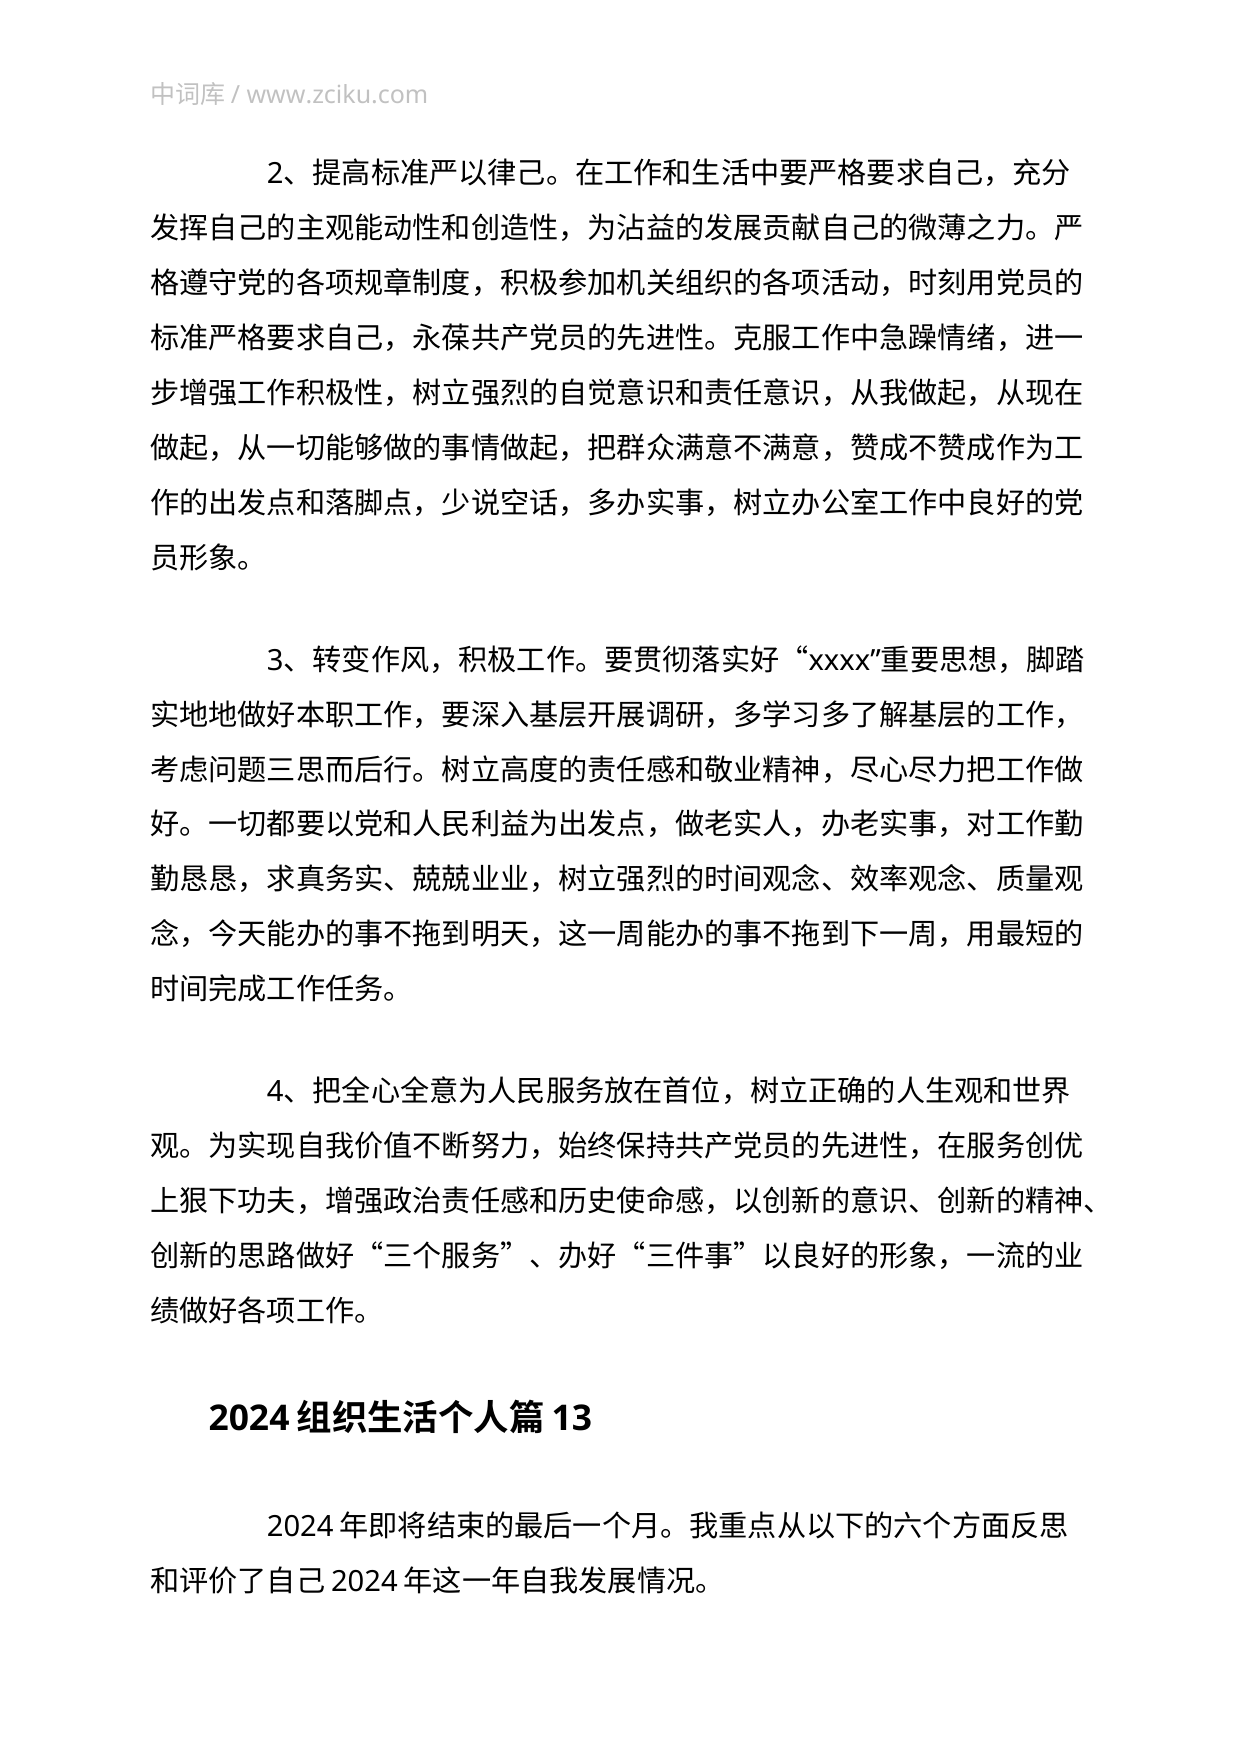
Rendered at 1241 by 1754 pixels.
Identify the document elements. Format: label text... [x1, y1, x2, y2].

text 2024年即将结束的最后一个月。我重点从以下的六个方面反思和评价了自己2024年这一年自我发展情况。 [150, 1502, 1090, 1600]
text 4、把全心全意为人民服务放在首位，树立正确的人生观和世界观。为实现自我价值不断努力，始终保持共产党员的先进性，在服务创优上狠下功夫，增强政治责任感和历史使命感，以创新的意识、创新的精神、创新的思路做好“三个服务”、办好“三件事”以良好的形象，一流的业绩做好各项工作。 [150, 1067, 1090, 1329]
text 2024组织生活个人篇13 [150, 1389, 1090, 1440]
text 3、转变作风，积极工作。要贯彻落实好“xxxx”重要思想，脚踏实地地做好本职工作，要深入基层开展调研，多学习多了解基层的工作，考虑问题三思而后行。树立高度的责任感和敬业精神，尽心尽力把工作做好。一切都要以党和人民利益为出发点，做老实人，办老实事，对工作勤勤恳恳，求真务实、兢兢业业，树立强烈的时间观念、效率观念、质量观念，今天能办的事不拖到明天，这一周能办的事不拖到下一周，用最短的时间完成工作任务。 [150, 636, 1090, 1008]
text 2、提高标准严以律己。在工作和生活中要严格要求自己，充分发挥自己的主观能动性和创造性，为沾益的发展贡献自己的微薄之力。严格遵守党的各项规章制度，积极参加机关组织的各项活动，时刻用党员的标准严格要求自己，永葆共产党员的先进性。克服工作中急躁情绪，进一步增强工作积极性，树立强烈的自觉意识和责任意识，从我做起，从现在做起，从一切能够做的事情做起，把群众满意不满意，赞成不赞成作为工作的出发点和落脚点，少说空话，多办实事，树立办公室工作中良好的党员形象。 [150, 150, 1090, 577]
